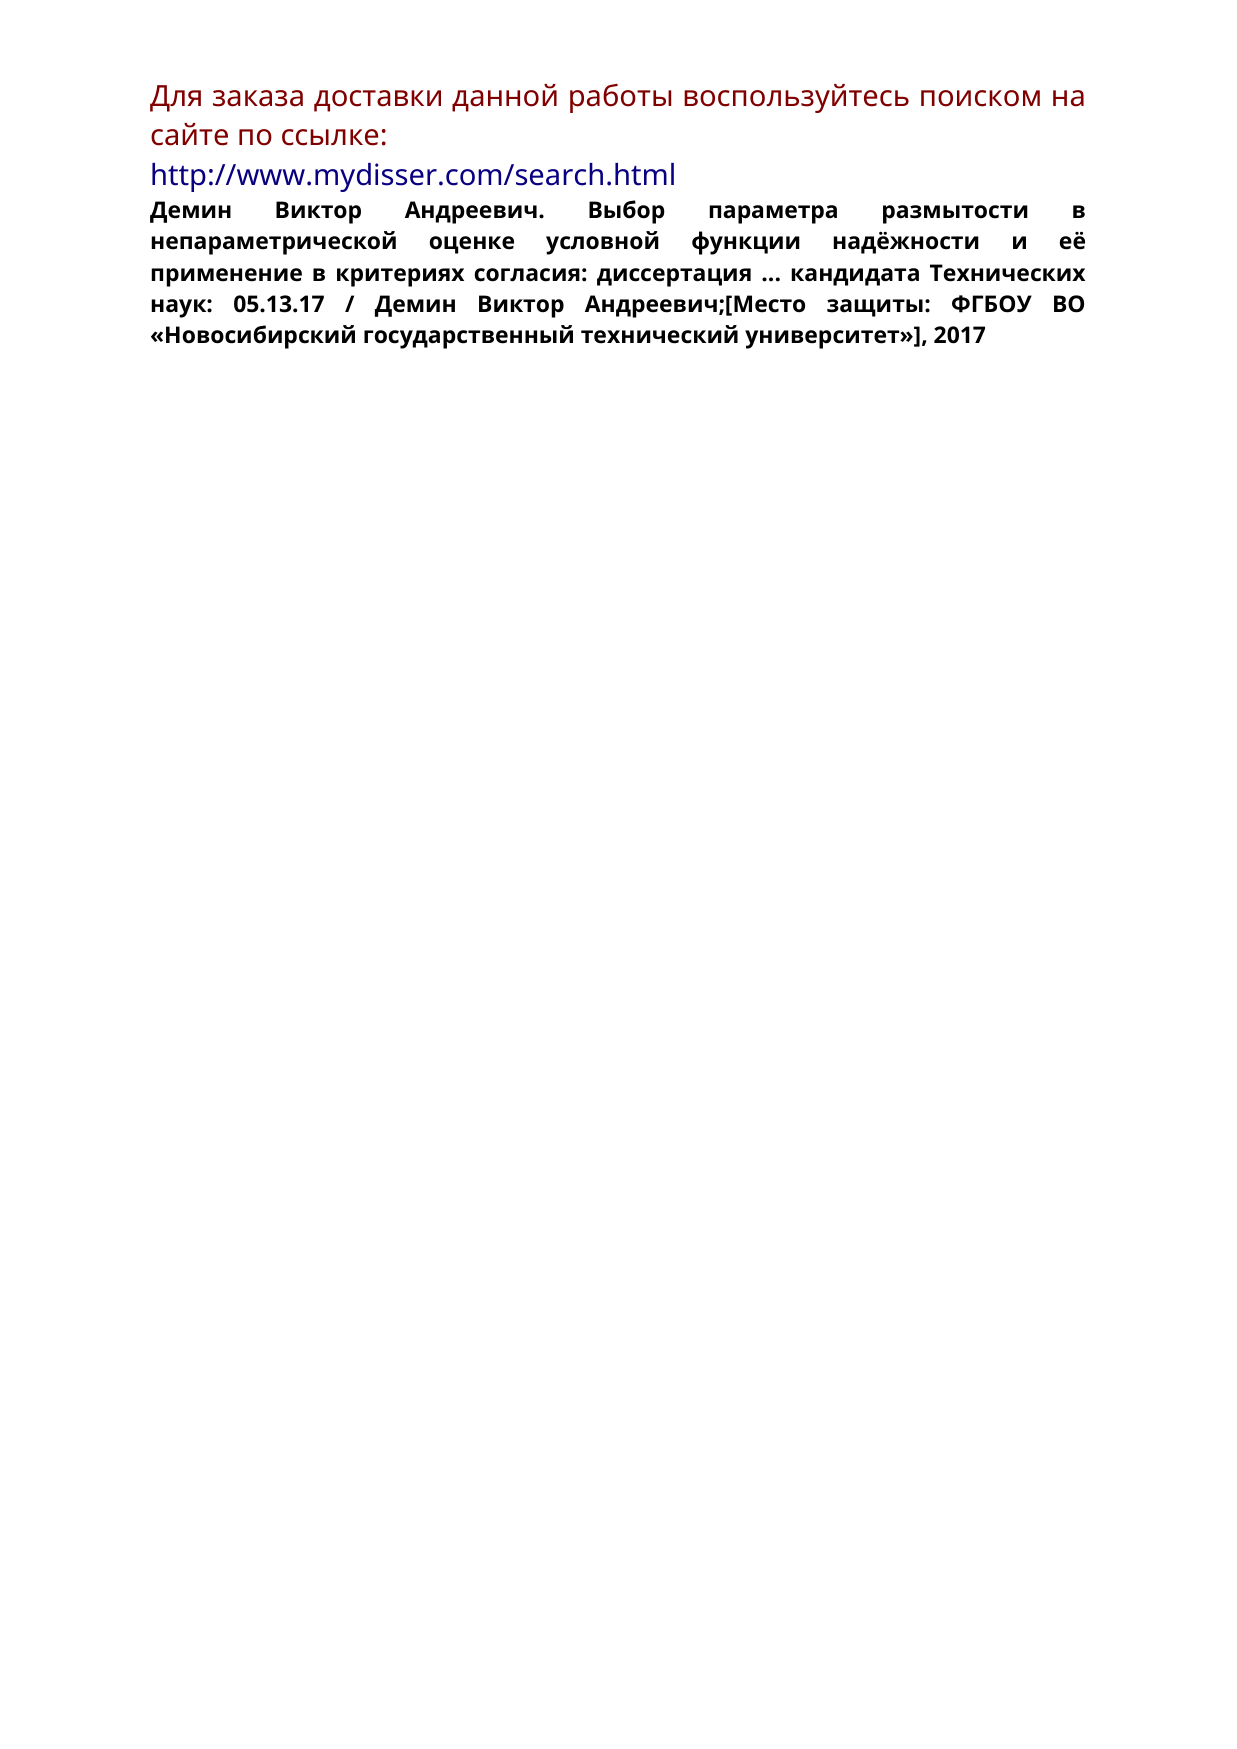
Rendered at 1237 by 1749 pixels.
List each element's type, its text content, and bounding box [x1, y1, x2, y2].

text Демин Виктор Андреевич. Выбор параметра размытости в непараметрической оценке условной функции надёжности и её применение в критериях согласия: диссертация ... кандидата Технических наук: 05.13.17 / Демин Виктор Андреевич;[Место защиты: ФГБОУ ВО «Новосибирский государственный технический университет»], 2017 [150, 194, 1086, 350]
